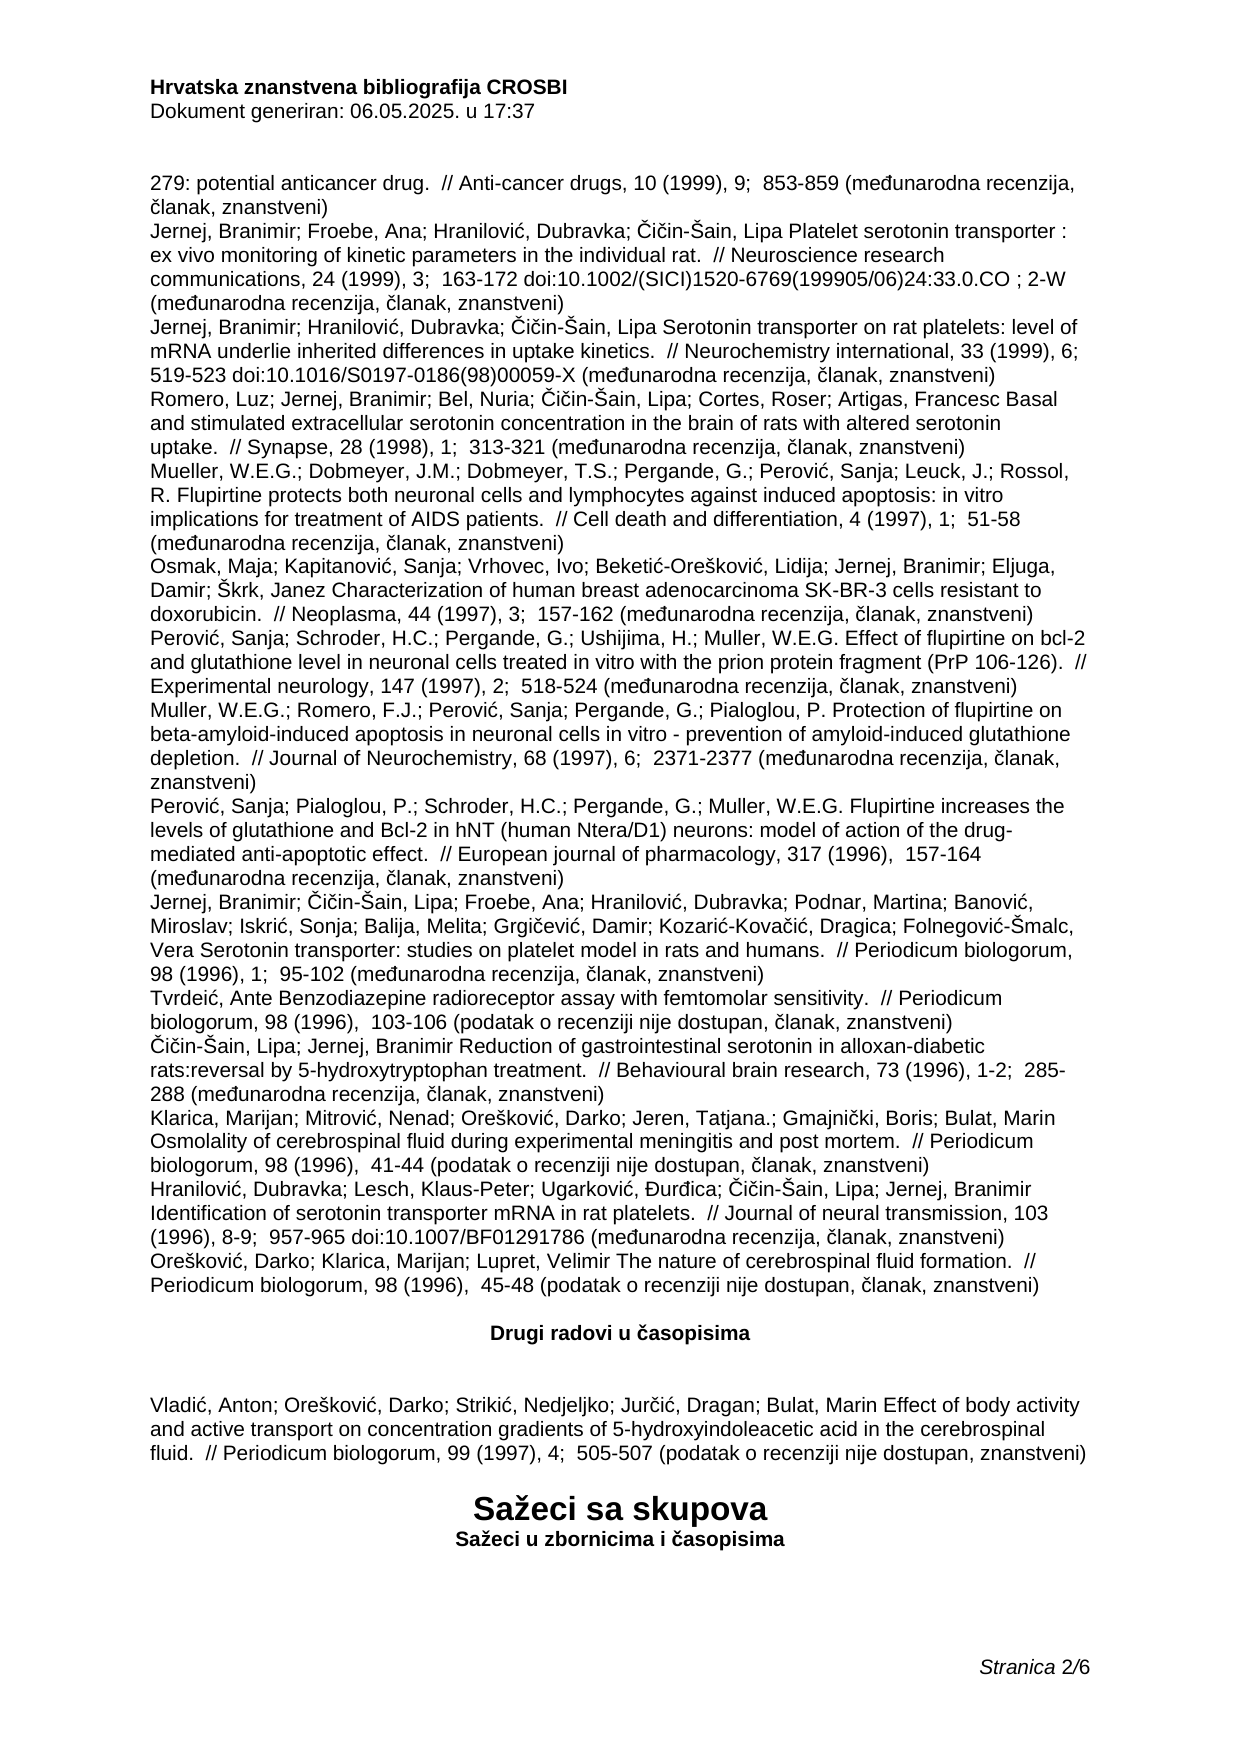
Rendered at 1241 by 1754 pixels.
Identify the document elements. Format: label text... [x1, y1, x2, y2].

text Osmak, Maja; Kapitanović, Sanja; Vrhovec, Ivo; Beketić-Orešković, Lidija; Jernej, Branimir; Eljuga, Damir; Škrk, Janez [150, 554, 1090, 626]
text Orešković, Darko; Klarica, Marijan; Lupret, Velimir [150, 1249, 1090, 1297]
text Mueller, W.E.G.; Dobmeyer, J.M.; Dobmeyer, T.S.; Pergande, G.; Perović, Sanja; Leuck, J.; Rossol, R. [150, 458, 1090, 554]
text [150, 171, 1090, 219]
text Tvrdeić, Ante [150, 986, 1090, 1033]
subtitle Drugi radovi u časopisima [150, 1321, 1090, 1345]
text Perović, Sanja; Schroder, H.C.; Pergande, G.; Ushijima, H.; Muller, W.E.G. [150, 626, 1090, 698]
text Hranilović, Dubravka; Lesch, Klaus-Peter; Ugarković, Đurđica; Čičin-Šain, Lipa; Jernej, Branimir [150, 1177, 1090, 1249]
text Klarica, Marijan; Mitrović, Nenad; Orešković, Darko; Jeren, Tatjana.; Gmajnički, Boris; Bulat, Marin [150, 1105, 1090, 1177]
text Vladić, Anton; Orešković, Darko; Strikić, Nedjeljko; Jurčić, Dragan; Bulat, Marin [150, 1393, 1090, 1465]
subtitle Sažeci u zbornicima i časopisima [150, 1527, 1090, 1551]
text Jernej, Branimir; Hranilović, Dubravka; Čičin-Šain, Lipa [150, 315, 1090, 387]
text Jernej, Branimir; Čičin-Šain, Lipa; Froebe, Ana; Hranilović, Dubravka; Podnar, Martina; Banović, Miroslav; Iskrić, Sonja; Balija, Melita; Grgičević, Damir; Kozarić-Kovačić, Dragica; Folnegović-Šmalc, Vera [150, 890, 1090, 986]
text Romero, Luz; Jernej, Branimir; Bel, Nuria; Čičin-Šain, Lipa; Cortes, Roser; Artigas, Francesc [150, 387, 1090, 458]
subtitle Sažeci sa skupova [150, 1489, 1090, 1527]
text Čičin-Šain, Lipa; Jernej, Branimir [150, 1033, 1090, 1105]
text Perović, Sanja; Pialoglou, P.; Schroder, H.C.; Pergande, G.; Muller, W.E.G. [150, 794, 1090, 890]
text Muller, W.E.G.; Romero, F.J.; Perović, Sanja; Pergande, G.; Pialoglou, P. [150, 698, 1090, 794]
text Jernej, Branimir; Froebe, Ana; Hranilović, Dubravka; Čičin-Šain, Lipa [150, 219, 1090, 315]
